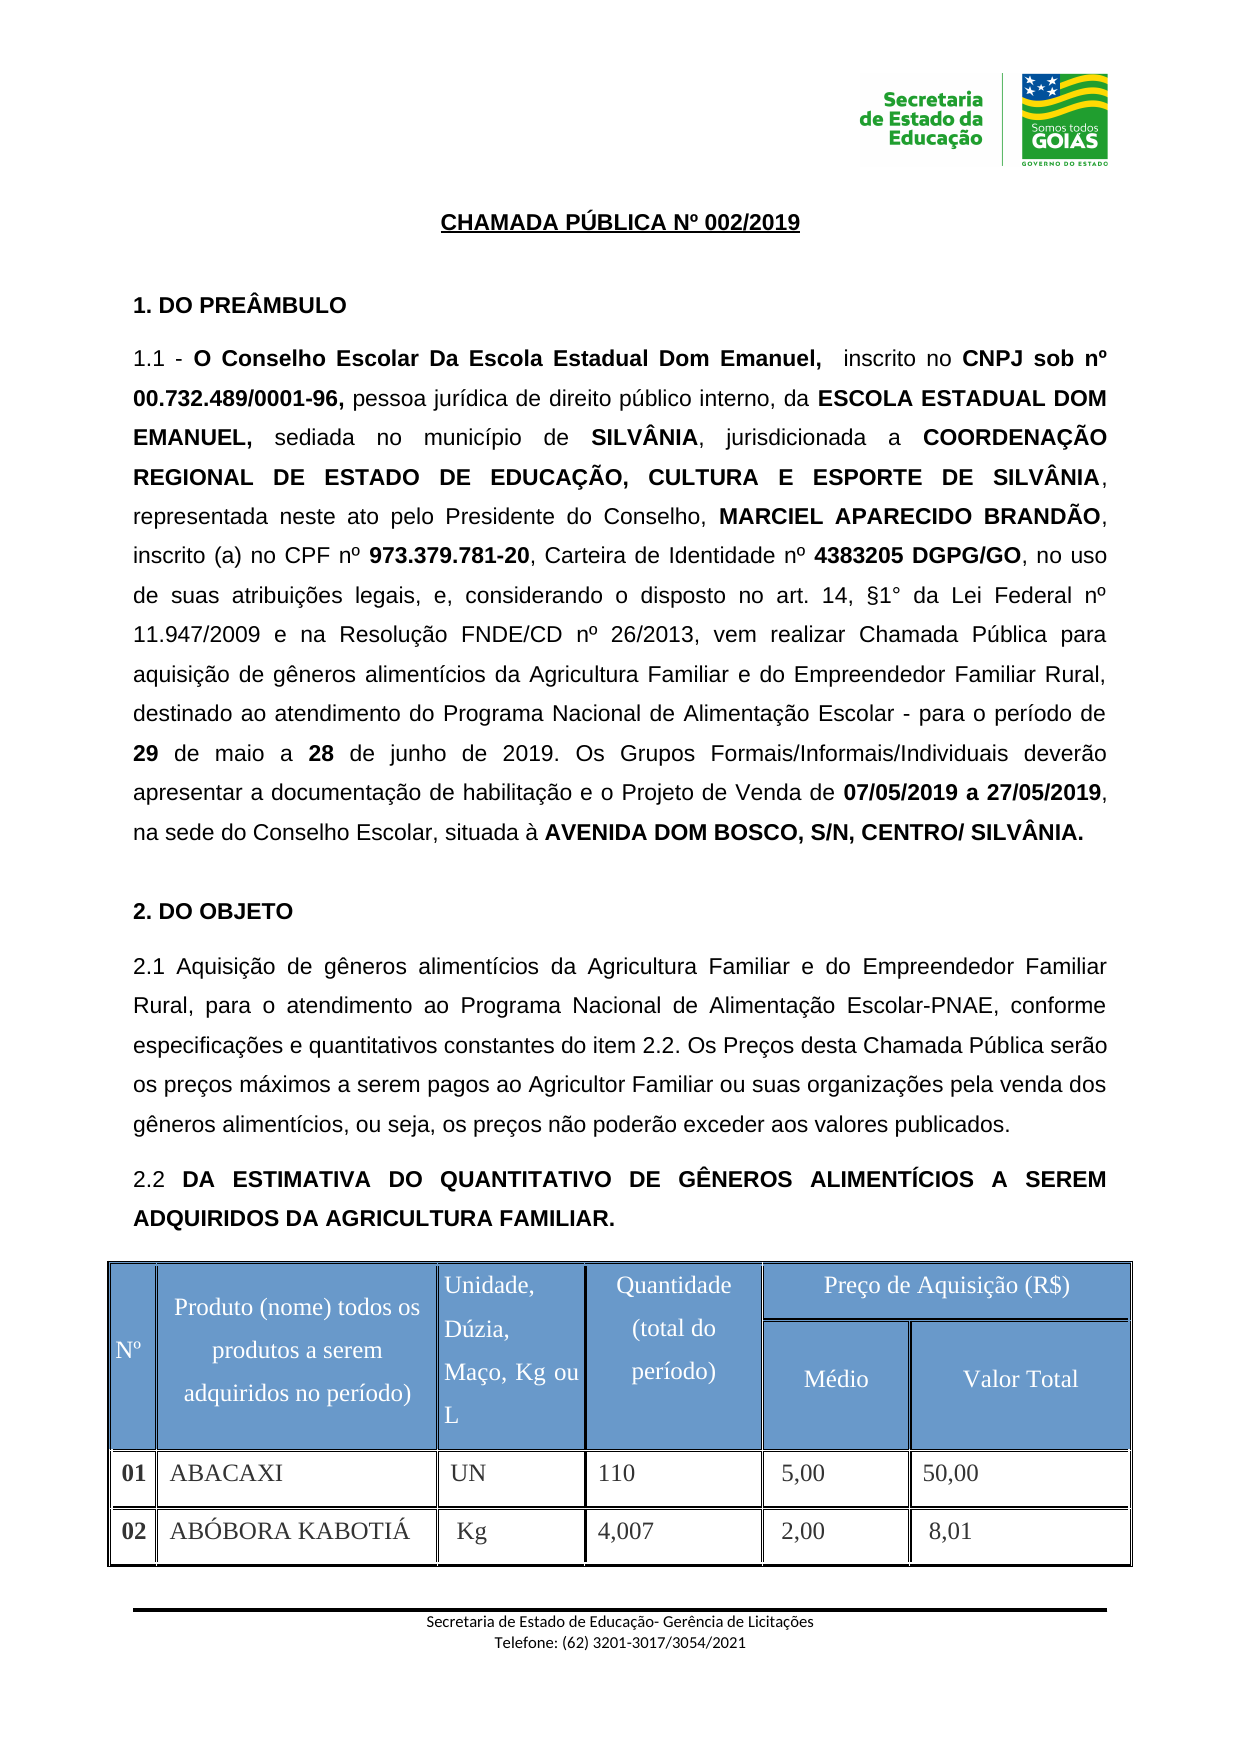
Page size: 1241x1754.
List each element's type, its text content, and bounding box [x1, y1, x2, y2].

text CHAMADA PÚBLICA Nº 002/2019 [133, 208, 1107, 235]
table_header Nº [111, 1264, 157, 1449]
table_header Produto (nome) todos os produtos a serem adquiridos no período) [157, 1264, 438, 1449]
text 2. DO OBJETO [133, 898, 1107, 924]
table_cell Kg [438, 1510, 585, 1564]
table_cell ABÓBORA KABOTIÁ [157, 1510, 438, 1564]
table_cell ABACAXI [158, 1452, 436, 1506]
table_cell UN [439, 1452, 584, 1506]
table_cell Médio [764, 1322, 908, 1449]
table_cell 110 [587, 1452, 761, 1506]
table_header Quantidade (total do período) [585, 1264, 762, 1449]
table_cell 5,00 [764, 1452, 908, 1506]
table_cell 50,00 [910, 1449, 1131, 1506]
table_cell 2,00 [763, 1506, 910, 1564]
table_cell 01 [109, 1449, 157, 1506]
text 2.2 DA ESTIMATIVA DO QUANTITATIVO DE GÊNEROS ALIMENTÍCIOS A SEREM ADQUIRIDOS DA AGRICULTURA FAMILIAR. [133, 1166, 1107, 1232]
text 1. DO PREÂMBULO [133, 292, 1107, 319]
text 2.1 Aquisição de gêneros alimentícios da Agricultura Familiar e do Empreendedor Familiar Rural, para o atendimento ao Programa Nacional de Alimentação Escolar-PNAE, conforme especificações e quantitativos constantes do item 2.2. Os Preços desta Chamada Pública serão os preços máximos a serem pagos ao Agricultor Familiar ou suas organizações pela venda dos gêneros alimentícios, ou seja, os preços não poderão exceder aos valores publicados. [133, 953, 1107, 1137]
table_header Preço de Aquisição (R$) [763, 1264, 1130, 1318]
text 1.1 - O Conselho Escolar Da Escola Estadual Dom Emanuel, inscrito no CNPJ sob nº 00.732.489/0001-96, pessoa jurídica de direito público interno, da ESCOLA ESTADUAL DOM EMANUEL, sediada no município de SILVÂNIA, jurisdicionada a COORDENAÇÃO REGIONAL DE ESTADO DE EDUCAÇÃO, CULTURA E ESPORTE DE SILVÂNIA, representada neste ato pelo Presidente do Conselho, MARCIEL APARECIDO BRANDÃO, inscrito (a) no CPF nº 973.379.781-20, Carteira de Identidade nº 4383205 DGPG/GO, no uso de suas atribuições legais, e, considerando o disposto no art. 14, §1° da Lei Federal nº 11.947/2009 e na Resolução FNDE/CD nº 26/2013, vem realizar Chamada Pública para aquisição de gêneros alimentícios da Agricultura Familiar e do Empreendedor Familiar Rural, destinado ao atendimento do Programa Nacional de Alimentação Escolar - para o período de 29 de maio a 28 de junho de 2019. Os Grupos Formais/Informais/Individuais deverão apresentar a documentação de habilitação e o Projeto de Venda de 07/05/2019 a 27/05/2019, na sede do Conselho Escolar, situada à AVENIDA DOM BOSCO, S/N, CENTRO/ SILVÂNIA. [133, 345, 1107, 845]
table_cell Valor Total [912, 1318, 1130, 1449]
picture [859, 73, 1108, 167]
table_cell 4,007 [585, 1510, 762, 1564]
table_cell 8,01 [910, 1506, 1130, 1564]
table_cell 02 [111, 1506, 157, 1564]
table_header Unidade, Dúzia, Maço, Kg ou L [438, 1262, 585, 1449]
